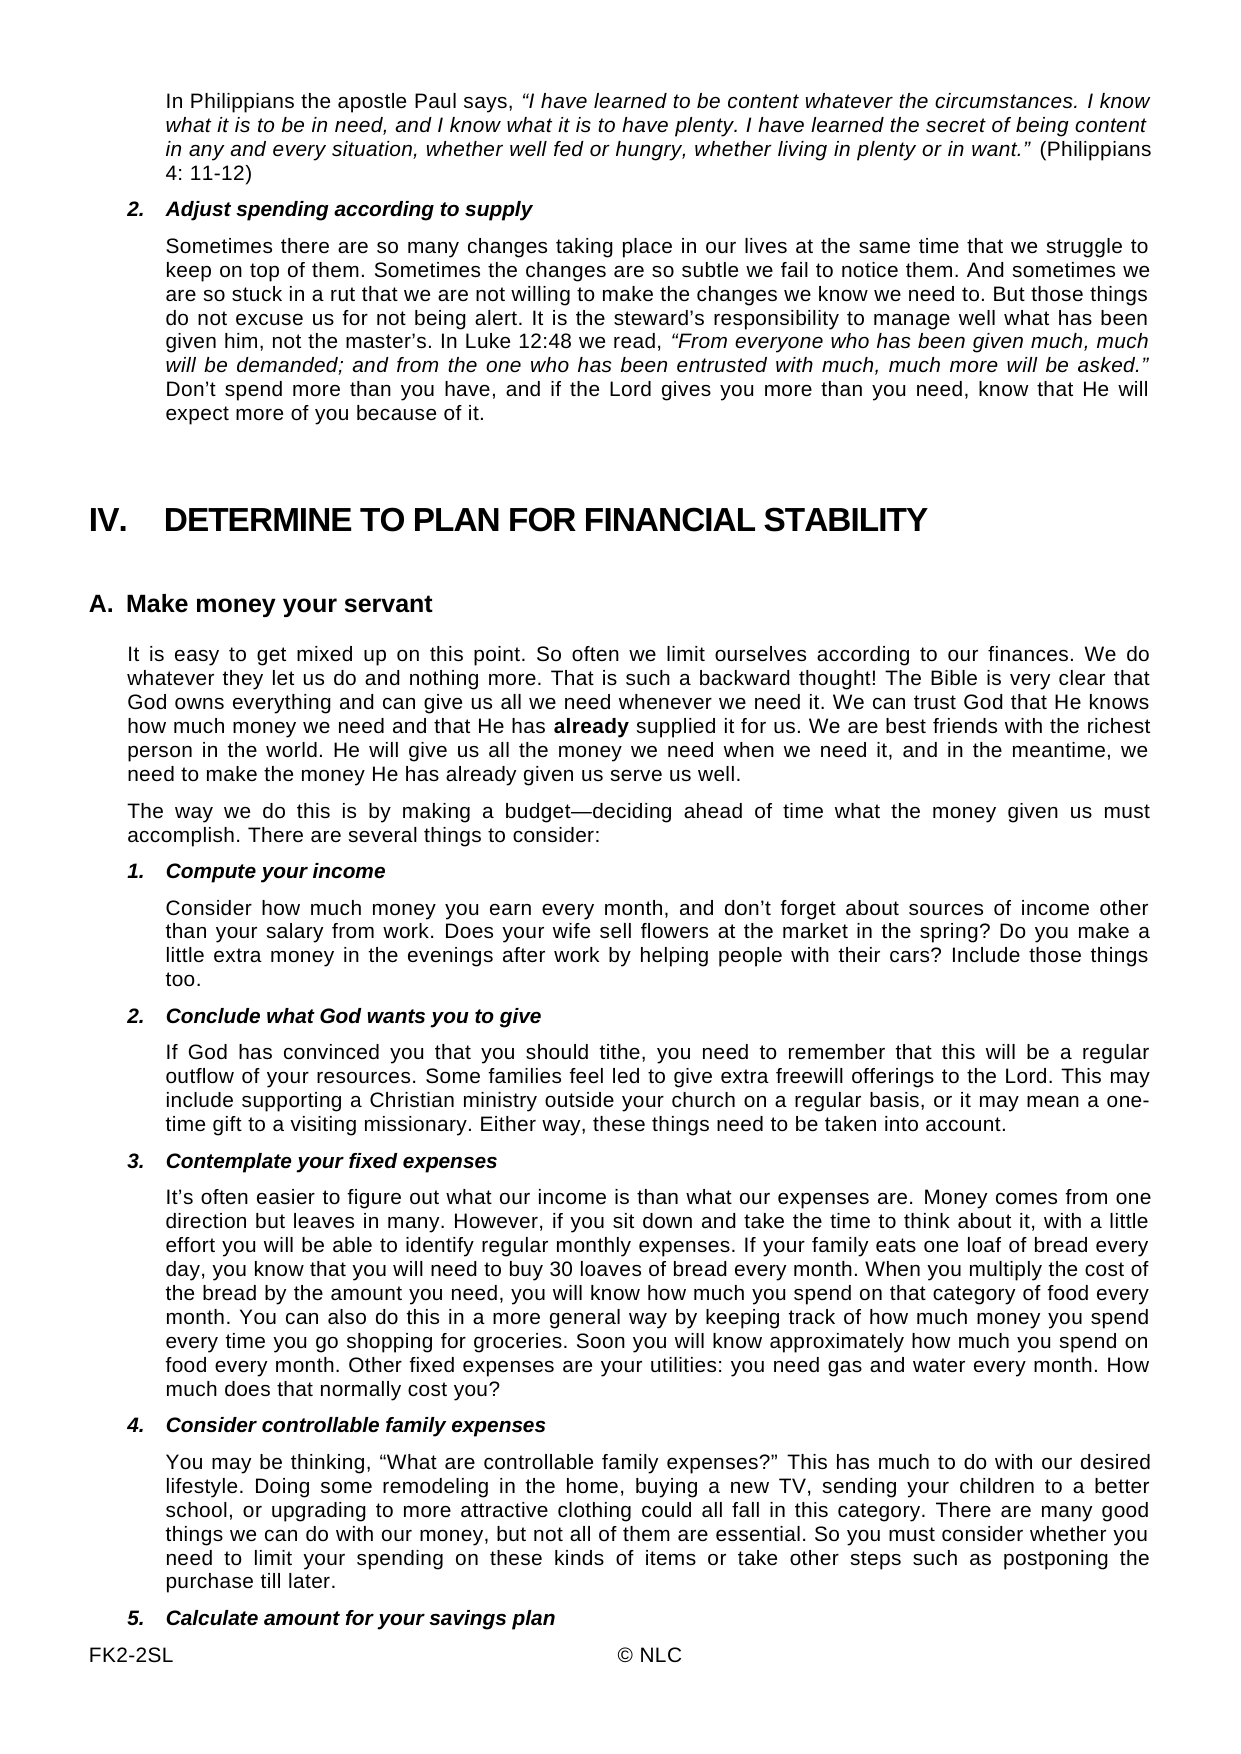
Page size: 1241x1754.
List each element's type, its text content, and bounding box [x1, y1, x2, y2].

subtitle 3. Contemplate your fixed expenses [127, 1148, 1152, 1172]
text It’s often easier to figure out what our income is than what our expenses are. Money comes from one direction but leaves in many. However, if you sit down and take the time to think about it, with a little effort you will be able to identify regular monthly expenses. If your family eats one loaf of bread every day, you know that you will need to buy 30 loaves of bread every month. When you multiply the cost of the bread by the amount you need, you will know how much you spend on that category of food every month. You can also do this in a more general way by keeping track of how much money you spend every time you go shopping for groceries. Soon you will know approximately how much you spend on food every month. Other fixed expenses are your utilities: you need gas and water every month. How much does that normally cost you? [165, 1185, 1152, 1401]
text It is easy to get mixed up on this point. So often we limit ourselves according to our finances. We do whatever they let us do and nothing more. That is such a backward thought! The Bible is very clear that God owns everything and can give us all we need whenever we need it. We can trust God that He knows how much money we need and that He has already supplied it for us. We are best friends with the richest person in the world. He will give us all the money we need when we need it, and in the meantime, we need to make the money He has already given us serve us well. [127, 642, 1152, 786]
text In Philippians the apostle Paul says, “I have learned to be content whatever the circumstances. I know what it is to be in need, and I know what it is to have plenty. I have learned the secret of being content in any and every situation, whether well fed or hungry, whether living in plenty or in want.” (Philippians 4: 11-12) [165, 89, 1152, 184]
text If God has convinced you that you should tithe, you need to remember that this will be a regular outflow of your resources. Some families feel led to give extra freewill offerings to the Lord. This may include supporting a Christian ministry outside your church on a regular basis, or it may mean a one-time gift to a visiting missionary. Either way, these things need to be taken into account. [165, 1040, 1152, 1136]
subtitle 2. Adjust spending according to supply [127, 197, 1152, 221]
subtitle IV. Determine to plan for financial stability [89, 500, 1152, 538]
text Sometimes there are so many changes taking place in our lives at the same time that we struggle to keep on top of them. Sometimes the changes are so subtle we fail to notice them. And sometimes we are so stuck in a rut that we are not willing to make the changes we know we need to. But those things do not excuse us for not being alert. It is the steward’s responsibility to manage well what has been given him, not the master’s. In Luke 12:48 we read, “From everyone who has been given much, much will be demanded; and from the one who has been entrusted with much, much more will be asked.” Don’t spend more than you have, and if the Lord gives you more than you need, know that He will expect more of you because of it. [165, 233, 1152, 425]
subtitle 5. Calculate amount for your savings plan [127, 1606, 1152, 1630]
text Consider how much money you earn every month, and don’t forget about sources of income other than your salary from work. Does your wife sell flowers at the market in the spring? Do you make a little extra money in the evenings after work by helping people with their cars? Include those things too. [165, 895, 1152, 991]
text The way we do this is by making a budget—deciding ahead of time what the money given us must accomplish. There are several things to consider: [127, 798, 1152, 846]
subtitle A. Make money your servant [89, 588, 1152, 617]
subtitle 4. Consider controllable family expenses [127, 1413, 1152, 1437]
subtitle 1. Compute your income [127, 859, 1152, 883]
text You may be thinking, “What are controllable family expenses?” This has much to do with our desired lifestyle. Doing some remodeling in the home, buying a new TV, sending your children to a better school, or upgrading to more attractive clothing could all fall in this category. There are many good things we can do with our money, but not all of them are essential. So you must consider whether you need to limit your spending on these kinds of items or take other steps such as postponing the purchase till later. [165, 1449, 1152, 1593]
subtitle 2. Conclude what God wants you to give [127, 1004, 1152, 1028]
